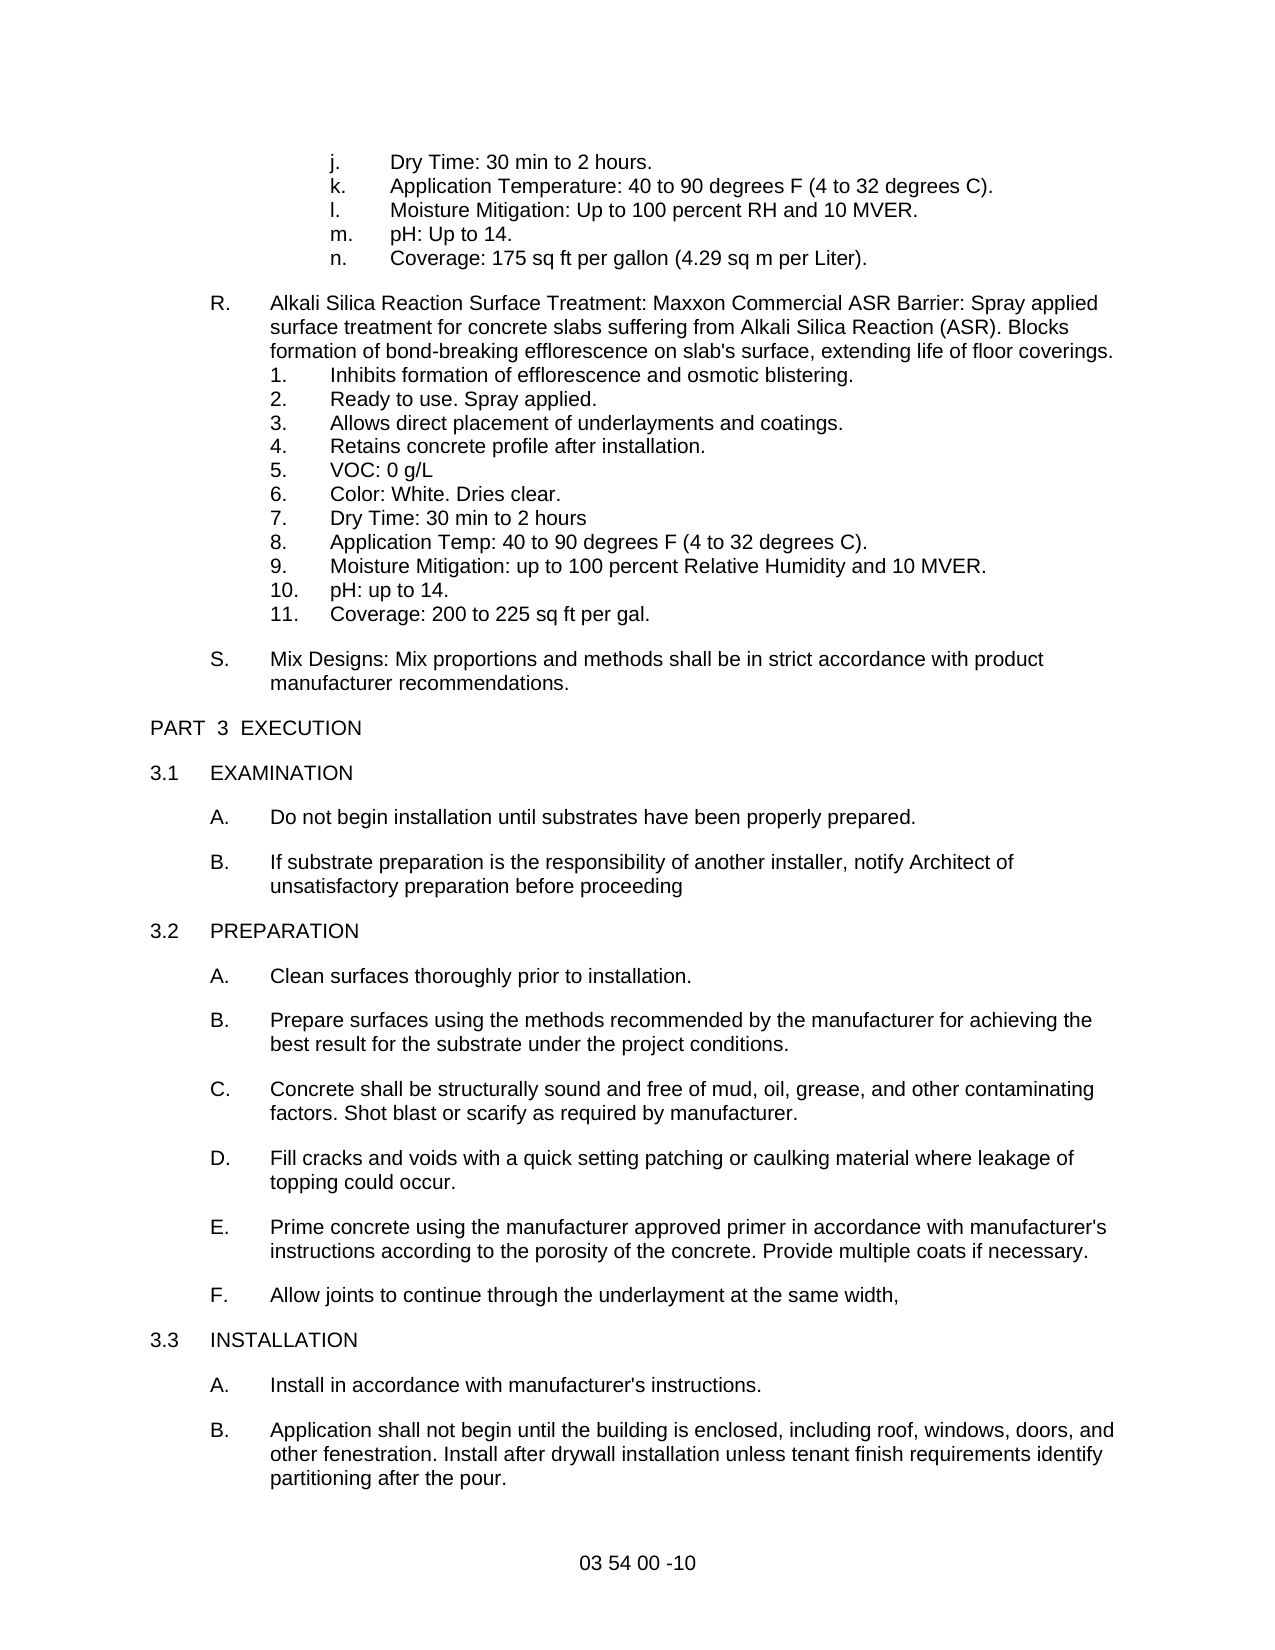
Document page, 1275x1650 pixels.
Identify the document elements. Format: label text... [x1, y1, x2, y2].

list PREPARATION [150, 919, 1125, 943]
list pH: up to 14. [270, 578, 1125, 602]
list INSTALLATION [150, 1328, 1125, 1352]
list Moisture Mitigation: up to 100 percent Relative Humidity and 10 MVER. [270, 554, 1125, 578]
list EXAMINATION [150, 760, 1125, 784]
list Moisture Mitigation: Up to 100 percent RH and 10 MVER. [330, 198, 1125, 222]
list Allow joints to continue through the underlayment at the same width, [210, 1283, 1125, 1307]
list Clean surfaces thoroughly prior to installation. [210, 963, 1125, 987]
list Color: White. Dries clear. [270, 482, 1125, 506]
list Install in accordance with manufacturer's instructions. [210, 1373, 1125, 1397]
list Fill cracks and voids with a quick setting patching or caulking material where leakage of topping could occur. [210, 1146, 1125, 1194]
list pH: Up to 14. [330, 222, 1125, 246]
list Mix Designs: Mix proportions and methods shall be in strict accordance with product manufacturer recommendations. [210, 647, 1125, 695]
list Coverage: 175 sq ft per gallon (4.29 sq m per Liter). [330, 246, 1125, 270]
list Dry Time: 30 min to 2 hours. [330, 150, 1125, 174]
list Prime concrete using the manufacturer approved primer in accordance with manufacturer's instructions according to the porosity of the concrete. Provide multiple coats if necessary. [210, 1214, 1125, 1262]
list Alkali Silica Reaction Surface Treatment: Maxxon Commercial ASR Barrier: Spray applied surface treatment for concrete slabs suffering from Alkali Silica Reaction (ASR). Blocks formation of bond-breaking efflorescence on slab's surface, extending life of floor coverings. [210, 291, 1125, 362]
list Application Temp: 40 to 90 degrees F (4 to 32 degrees C). [270, 530, 1125, 554]
list Application Temperature: 40 to 90 degrees F (4 to 32 degrees C). [330, 174, 1125, 198]
list VOC: 0 g/L [270, 458, 1125, 482]
list Application shall not begin until the building is enclosed, including roof, windows, doors, and other fenestration. Install after drywall installation unless tenant finish requirements identify partitioning after the pour. [210, 1418, 1125, 1489]
list Concrete shall be structurally sound and free of mud, oil, grease, and other contaminating factors. Shot blast or scarify as required by manufacturer. [210, 1077, 1125, 1125]
list Coverage: 200 to 225 sq ft per gal. [270, 602, 1125, 626]
list Inhibits formation of efflorescence and osmotic blistering. [270, 362, 1125, 386]
list Ready to use. Spray applied. [270, 386, 1125, 410]
list If substrate preparation is the responsibility of another installer, notify Architect of unsatisfactory preparation before proceeding [210, 850, 1125, 898]
list Do not begin installation until substrates have been properly prepared. [210, 805, 1125, 829]
list Dry Time: 30 min to 2 hours [270, 506, 1125, 530]
list Retains concrete profile after installation. [270, 434, 1125, 458]
list Prepare surfaces using the methods recommended by the manufacturer for achieving the best result for the substrate under the project conditions. [210, 1008, 1125, 1056]
list EXECUTION [150, 716, 1125, 739]
list Allows direct placement of underlayments and coatings. [270, 410, 1125, 434]
